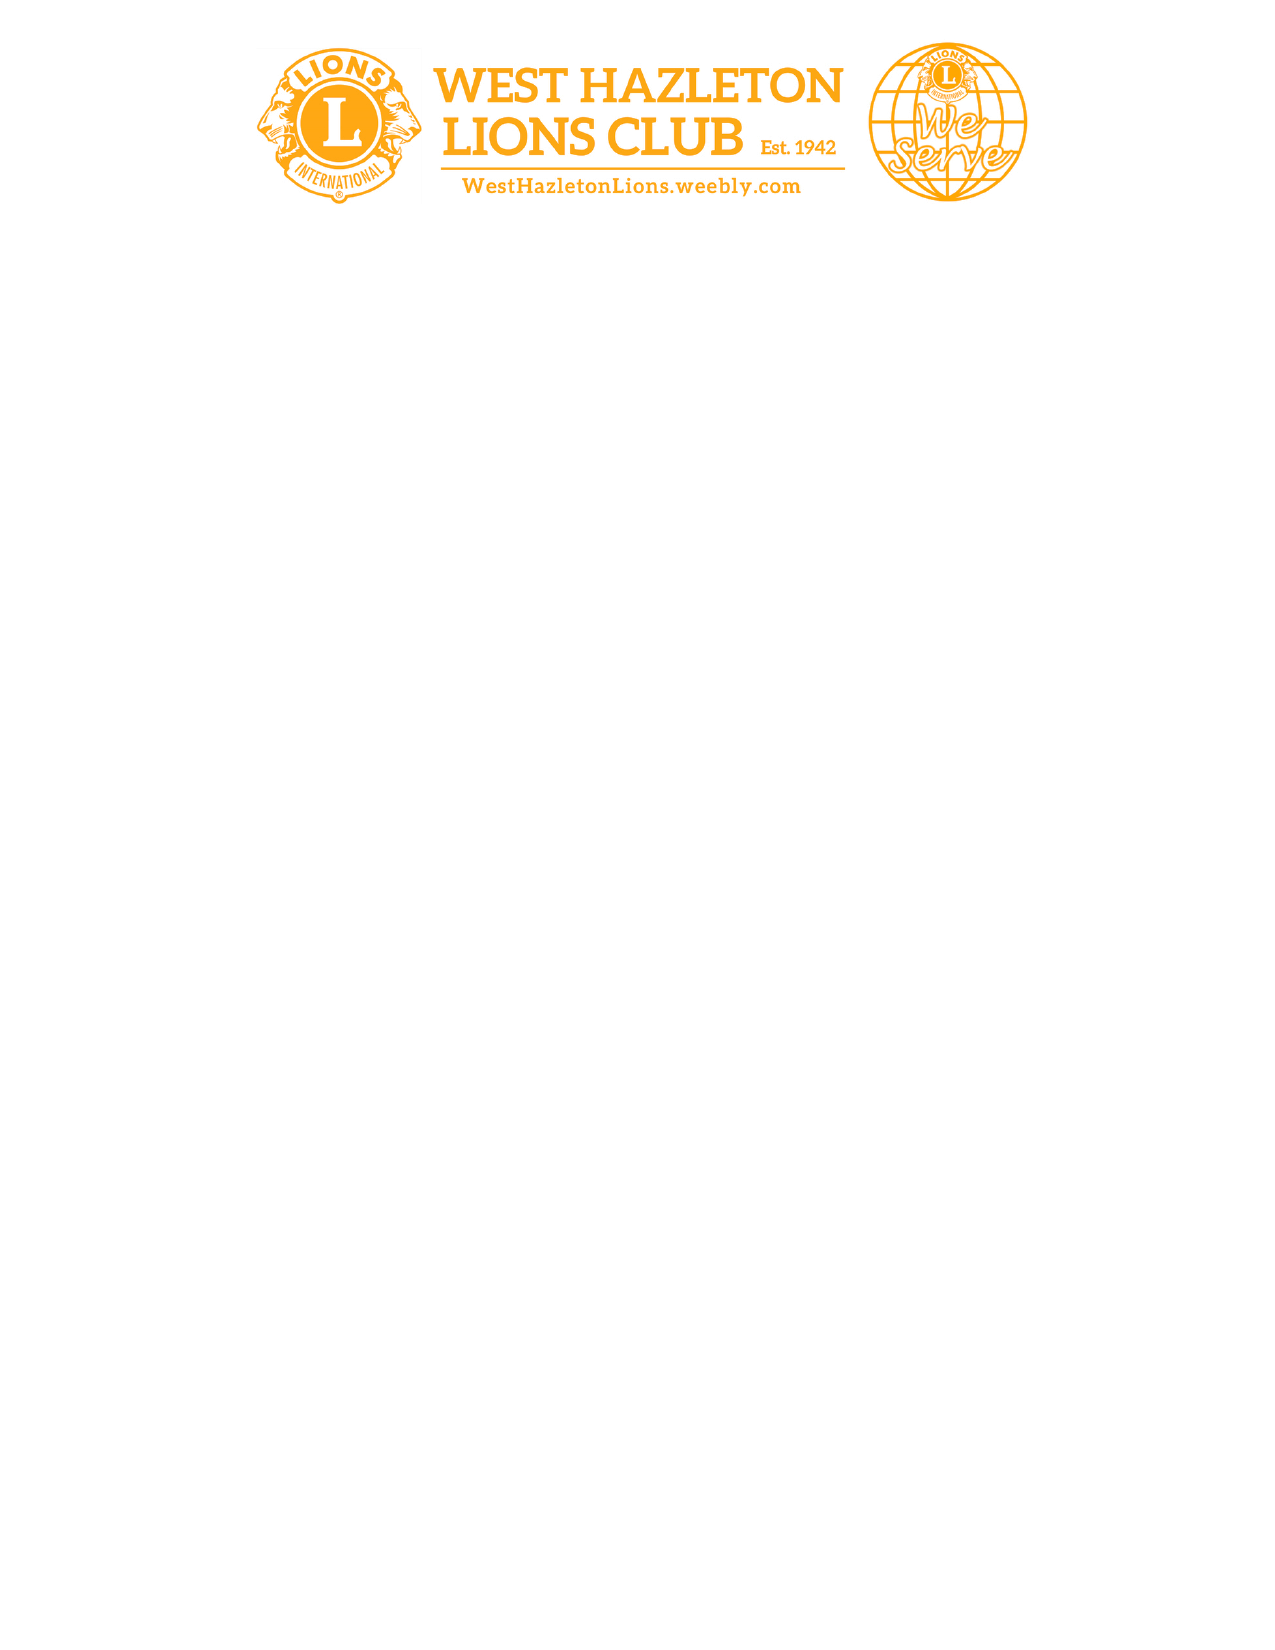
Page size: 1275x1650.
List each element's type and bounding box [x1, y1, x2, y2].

picture [251, 37, 1033, 214]
